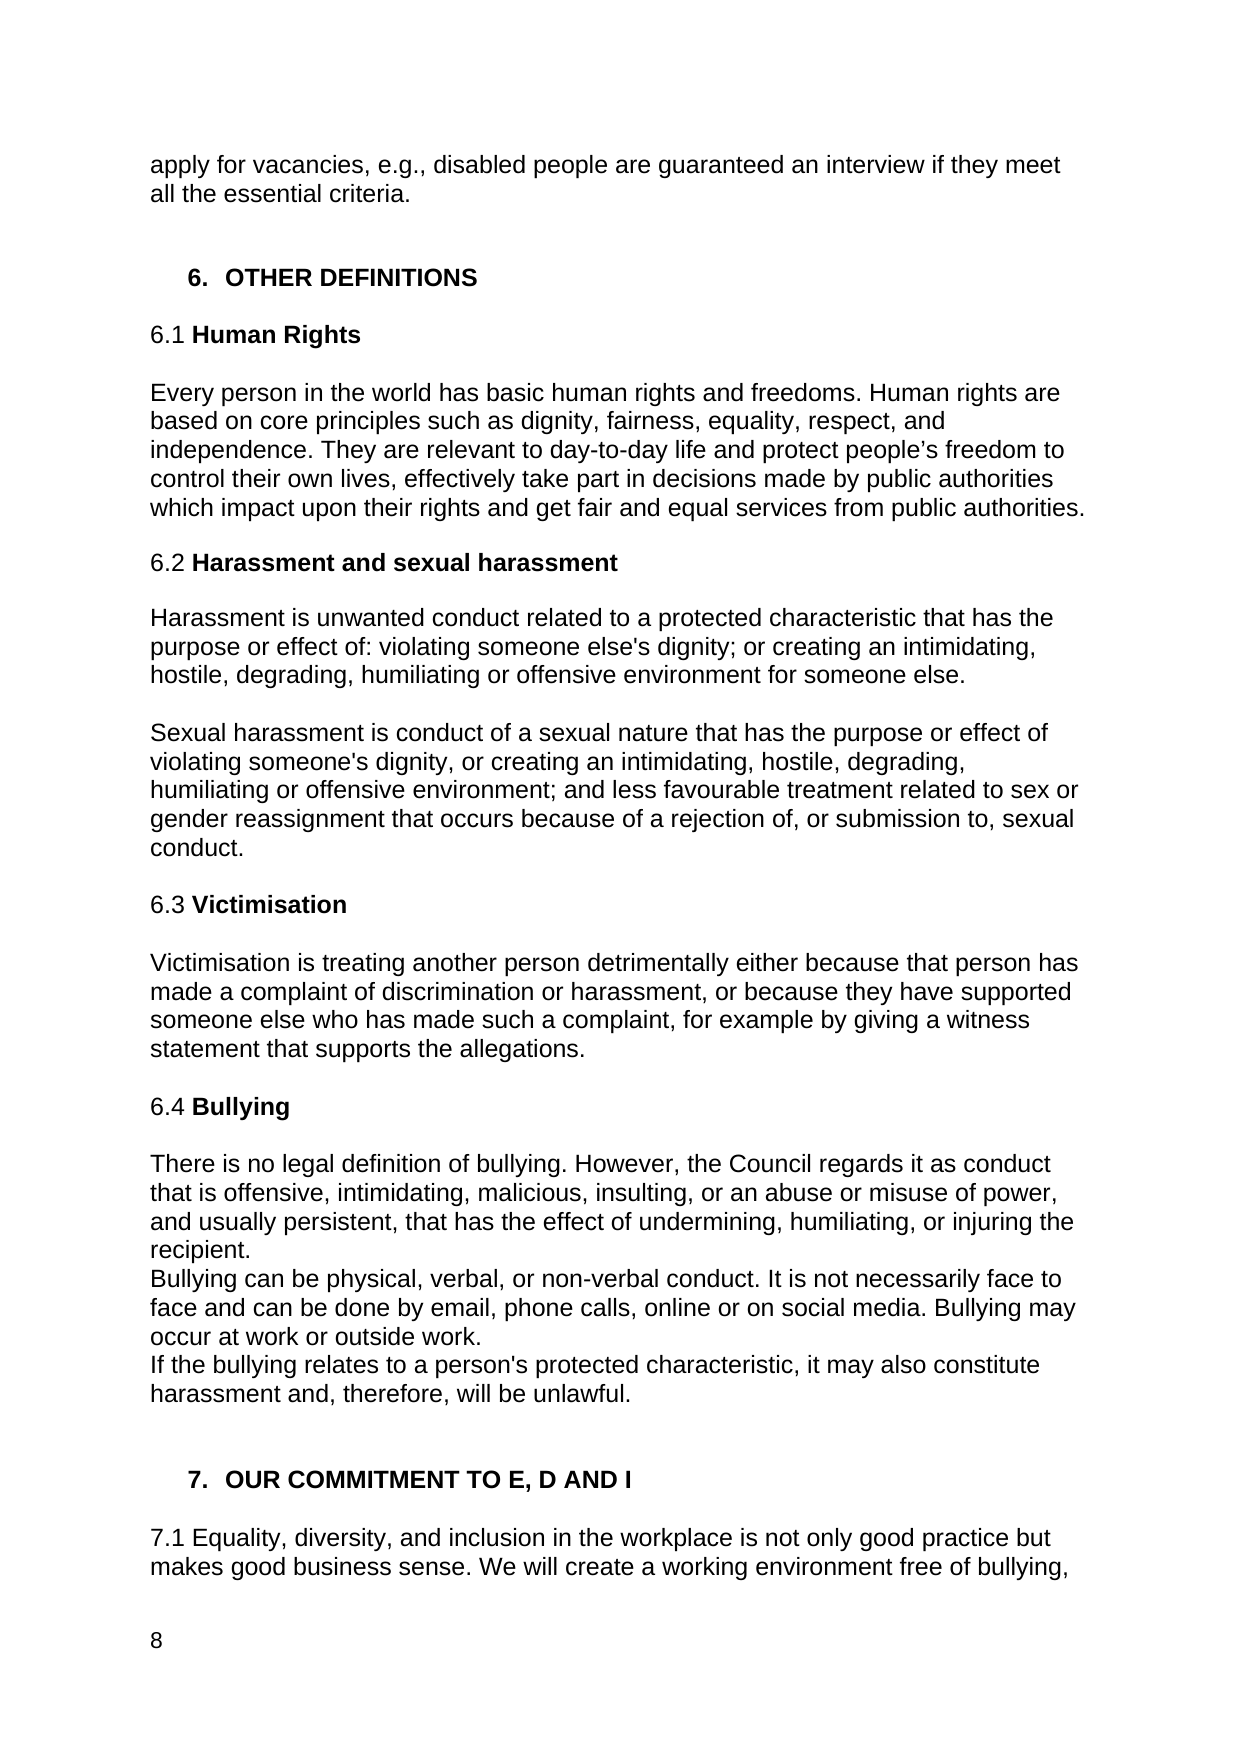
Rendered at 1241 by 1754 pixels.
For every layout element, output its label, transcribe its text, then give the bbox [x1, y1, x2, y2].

text Every person in the world has basic human rights and freedoms. Human rights are based on core principles such as dignity, fairness, equality, respect, and independence. They are relevant to day-to-day life and protect people’s freedom to control their own lives, effectively take part in decisions made by public authorities which impact upon their rights and get fair and equal services from public authorities. [150, 378, 1090, 521]
text Victimisation is treating another person detrimentally either because that person has made a complaint of discrimination or harassment, or because they have supported someone else who has made such a complaint, for example by giving a witness statement that supports the allegations. [150, 948, 1090, 1063]
text There is no legal definition of bullying. However, the Council regards it as conduct that is offensive, intimidating, malicious, insulting, or an abuse or misuse of power, and usually persistent, that has the effect of undermining, humiliating, or injuring the recipient. [150, 1149, 1090, 1264]
list OTHER DEFINITIONS [187, 263, 1090, 291]
text Sexual harassment is conduct of a sexual nature that has the purpose or effect of violating someone's dignity, or creating an intimidating, hostile, degrading, humiliating or offensive environment; and less favourable treatment related to sex or gender reassignment that occurs because of a rejection of, or submission to, sexual conduct. [150, 718, 1090, 862]
list OUR COMMITMENT TO E, D AND I [187, 1465, 1090, 1494]
text 6.4 Bullying [150, 1092, 1090, 1120]
text Bullying can be physical, verbal, or non-verbal conduct. It is not necessarily face to face and can be done by email, phone calls, online or on social media. Bullying may occur at work or outside work. [150, 1264, 1090, 1350]
text Harassment is unwanted conduct related to a protected characteristic that has the purpose or effect of: violating someone else's dignity; or creating an intimidating, hostile, degrading, humiliating or offensive environment for someone else. [150, 603, 1090, 689]
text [150, 1523, 1090, 1580]
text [150, 150, 1090, 207]
text 6.1 Human Rights [150, 320, 1090, 349]
text If the bullying relates to a person's protected characteristic, it may also constitute harassment and, therefore, will be unlawful. [150, 1350, 1090, 1408]
text 6.2 Harassment and sexual harassment [150, 548, 1090, 576]
text 6.3 Victimisation [150, 890, 1090, 919]
